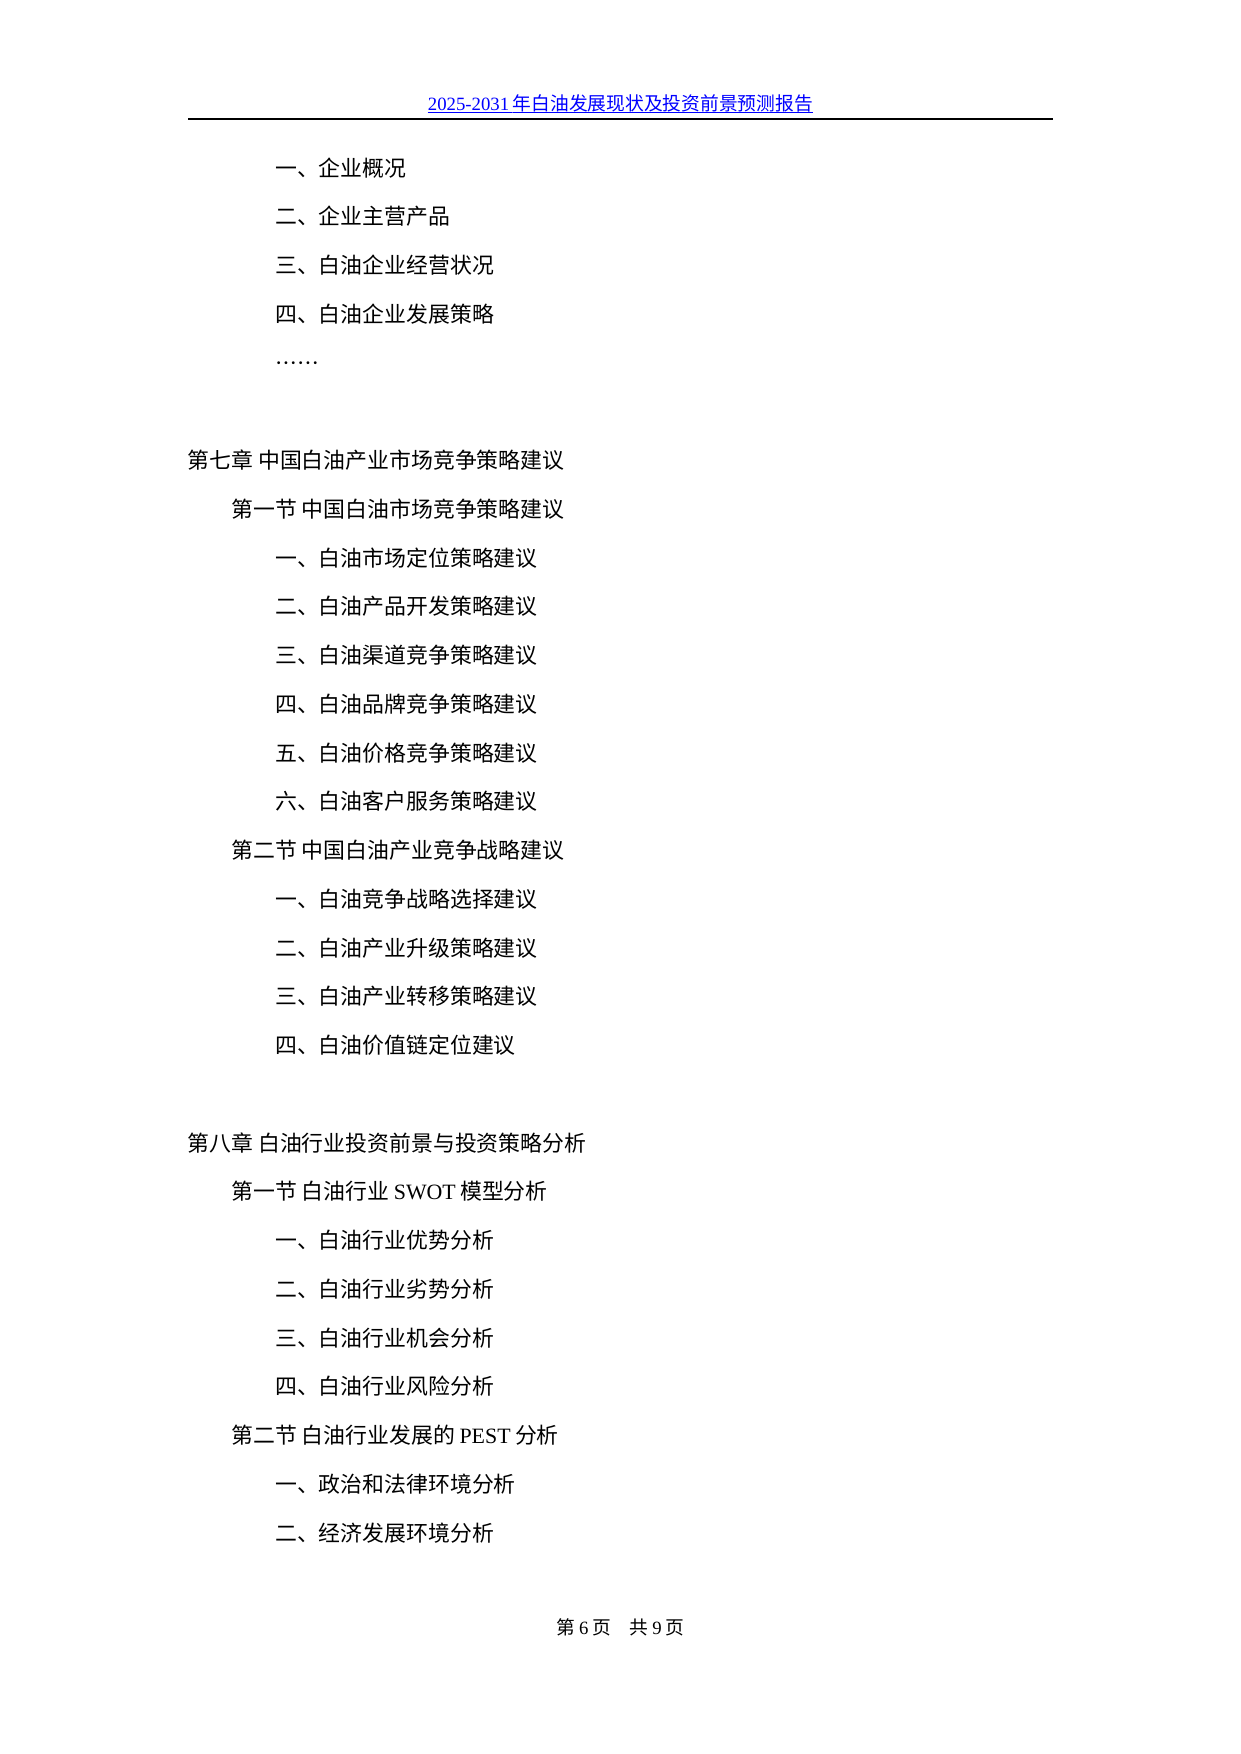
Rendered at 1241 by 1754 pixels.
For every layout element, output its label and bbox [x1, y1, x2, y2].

text [187, 150, 1053, 1548]
